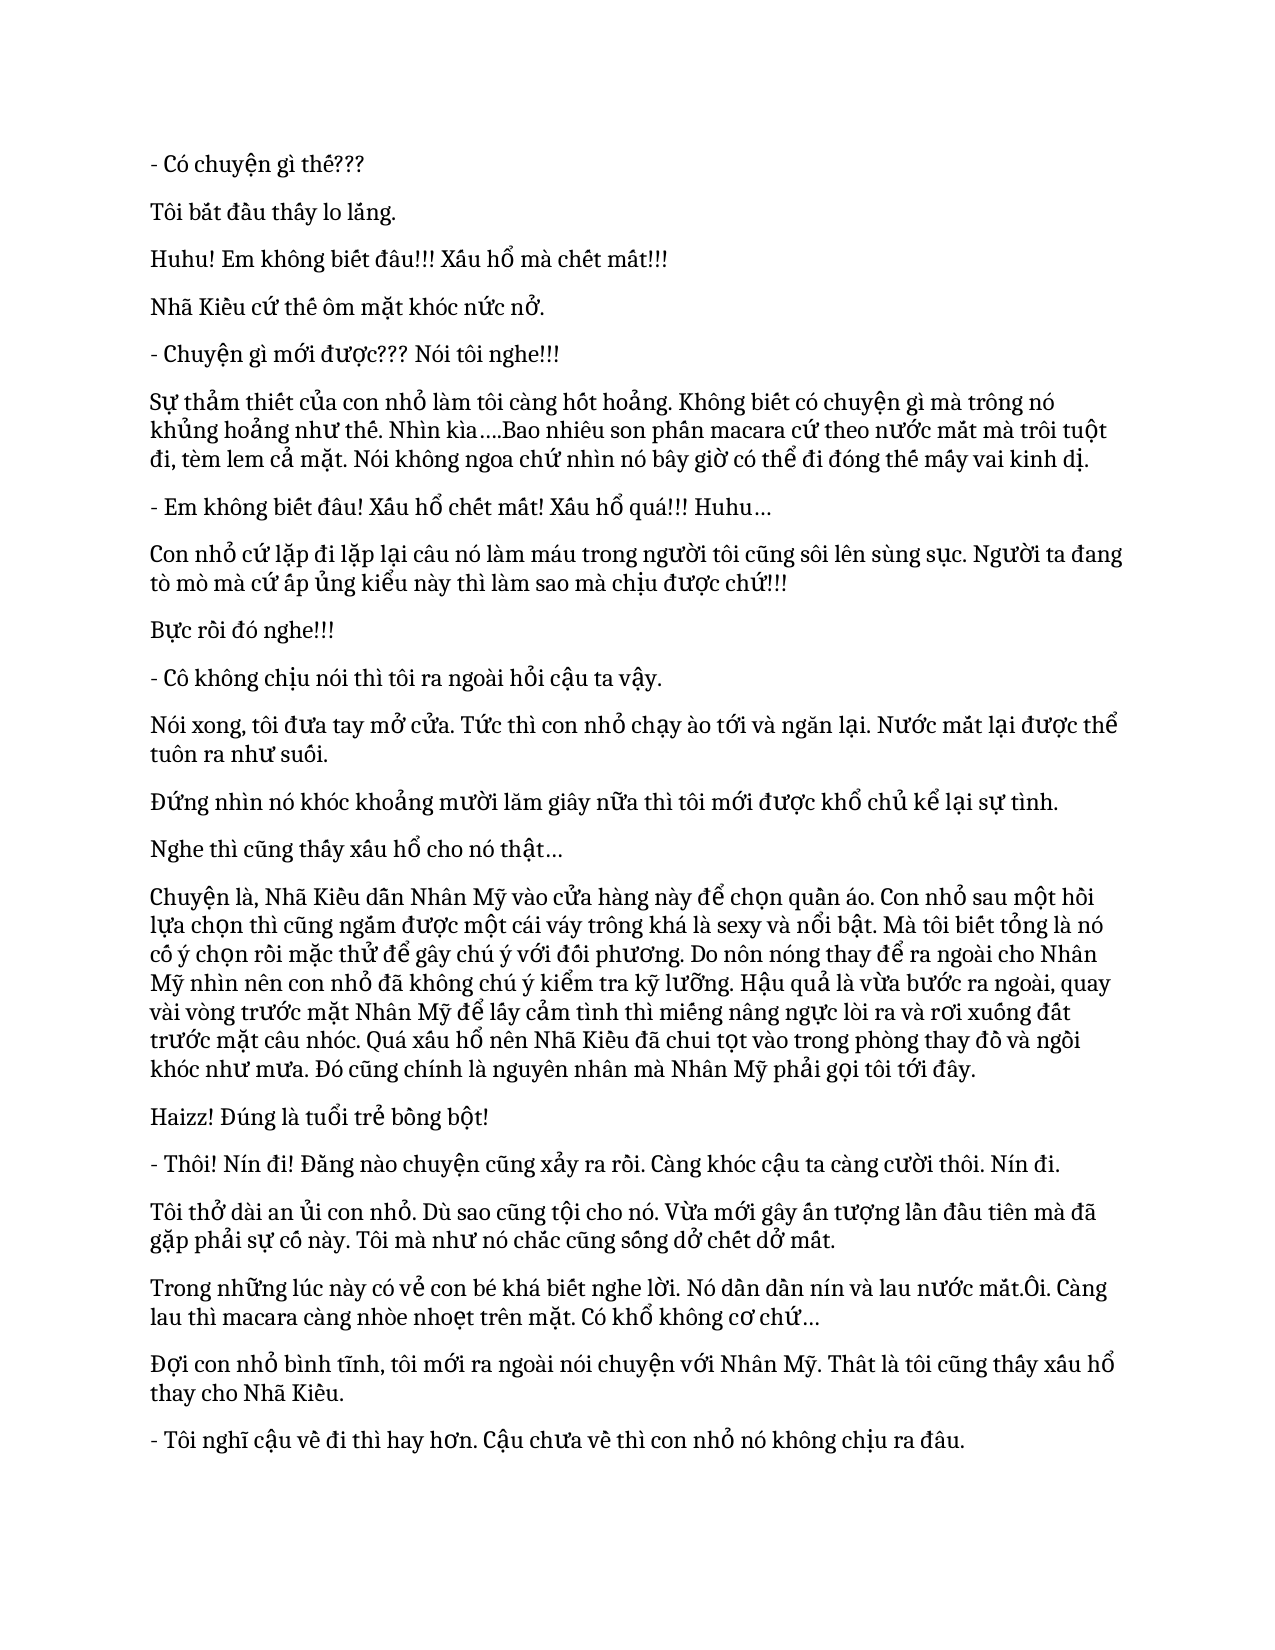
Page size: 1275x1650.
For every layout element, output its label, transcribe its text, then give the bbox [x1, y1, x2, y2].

text Haizz! Đúng là tuổi trẻ bồng bột! [150, 1102, 1125, 1131]
text - Có chuyện gì thế??? [150, 150, 1125, 179]
text Chuyện là, Nhã Kiều dẫn Nhân Mỹ vào cửa hàng này để chọn quần áo. Con nhỏ sau một hồi lựa chọn thì cũng ngắm được một cái váy trông khá là sexy và nổi bật. Mà tôi biết tỏng là nó cố ý chọn rồi mặc thử để gây chú ý với đối phương. Do nôn nóng thay để ra ngoài cho Nhân Mỹ nhìn nên con nhỏ đã không chú ý kiểm tra kỹ lưỡng. Hậu quả là vừa bước ra ngoài, quay vài vòng trước mặt Nhân Mỹ để lấy cảm tình thì miếng nâng ngực lòi ra và rơi xuống đất trước mặt câu nhóc. Quá xấu hổ nên Nhã Kiều đã chui tọt vào trong phòng thay đồ và ngồi khóc như mưa. Đó cũng chính là nguyên nhân mà Nhân Mỹ phải gọi tôi tới đây. [150, 882, 1125, 1084]
text Nhã Kiều cứ thế ôm mặt khóc nức nở. [150, 292, 1125, 321]
text Huhu! Em không biết đâu!!! Xấu hổ mà chết mất!!! [150, 245, 1125, 274]
text - Chuyện gì mới được??? Nói tôi nghe!!! [150, 340, 1125, 369]
text - Tôi nghĩ cậu về đi thì hay hơn. Cậu chưa về thì con nhỏ nó không chịu ra đâu. [150, 1426, 1125, 1455]
text Nghe thì cũng thấy xấu hổ cho nó thật… [150, 835, 1125, 864]
text Tôi bắt đầu thấy lo lắng. [150, 197, 1125, 226]
text Nói xong, tôi đưa tay mở cửa. Tức thì con nhỏ chạy ào tới và ngăn lại. Nước mắt lại được thể tuôn ra như suối. [150, 711, 1125, 769]
text - Thôi! Nín đi! Đằng nào chuyện cũng xảy ra rồi. Càng khóc cậu ta càng cười thôi. Nín đi. [150, 1150, 1125, 1179]
text Con nhỏ cứ lặp đi lặp lại câu nó làm máu trong người tôi cũng sôi lên sùng sục. Người ta đang tò mò mà cứ ấp ủng kiểu này thì làm sao mà chịu được chứ!!! [150, 540, 1125, 597]
text - Cô không chịu nói thì tôi ra ngoài hỏi cậu ta vậy. [150, 664, 1125, 692]
text Trong những lúc này có vẻ con bé khá biết nghe lời. Nó dần dần nín và lau nước mắt.Ôi. Càng lau thì macara càng nhòe nhoẹt trên mặt. Có khổ không cơ chứ… [150, 1274, 1125, 1331]
text Đứng nhìn nó khóc khoảng mười lăm giây nữa thì tôi mới được khổ chủ kể lại sự tình. [150, 787, 1125, 816]
text Sự thảm thiết của con nhỏ làm tôi càng hốt hoảng. Không biết có chuyện gì mà trông nó khủng hoảng như thế. Nhìn kìa….Bao nhiêu son phấn macara cứ theo nước mắt mà trôi tuột đi, tèm lem cả mặt. Nói không ngoa chứ nhìn nó bây giờ có thể đi đóng thế mấy vai kinh dị. [150, 387, 1125, 474]
text Bực rồi đó nghe!!! [150, 616, 1125, 645]
text Tôi thở dài an ủi con nhỏ. Dù sao cũng tội cho nó. Vừa mới gây ấn tượng lần đầu tiên mà đã gặp phải sự cố này. Tôi mà như nó chắc cũng sống dở chết dở mất. [150, 1197, 1125, 1255]
text Đợi con nhỏ bình tĩnh, tôi mới ra ngoài nói chuyện với Nhân Mỹ. Thât là tôi cũng thấy xấu hổ thay cho Nhã Kiều. [150, 1350, 1125, 1407]
text - Em không biết đâu! Xấu hổ chết mất! Xấu hổ quá!!! Huhu… [150, 492, 1125, 521]
